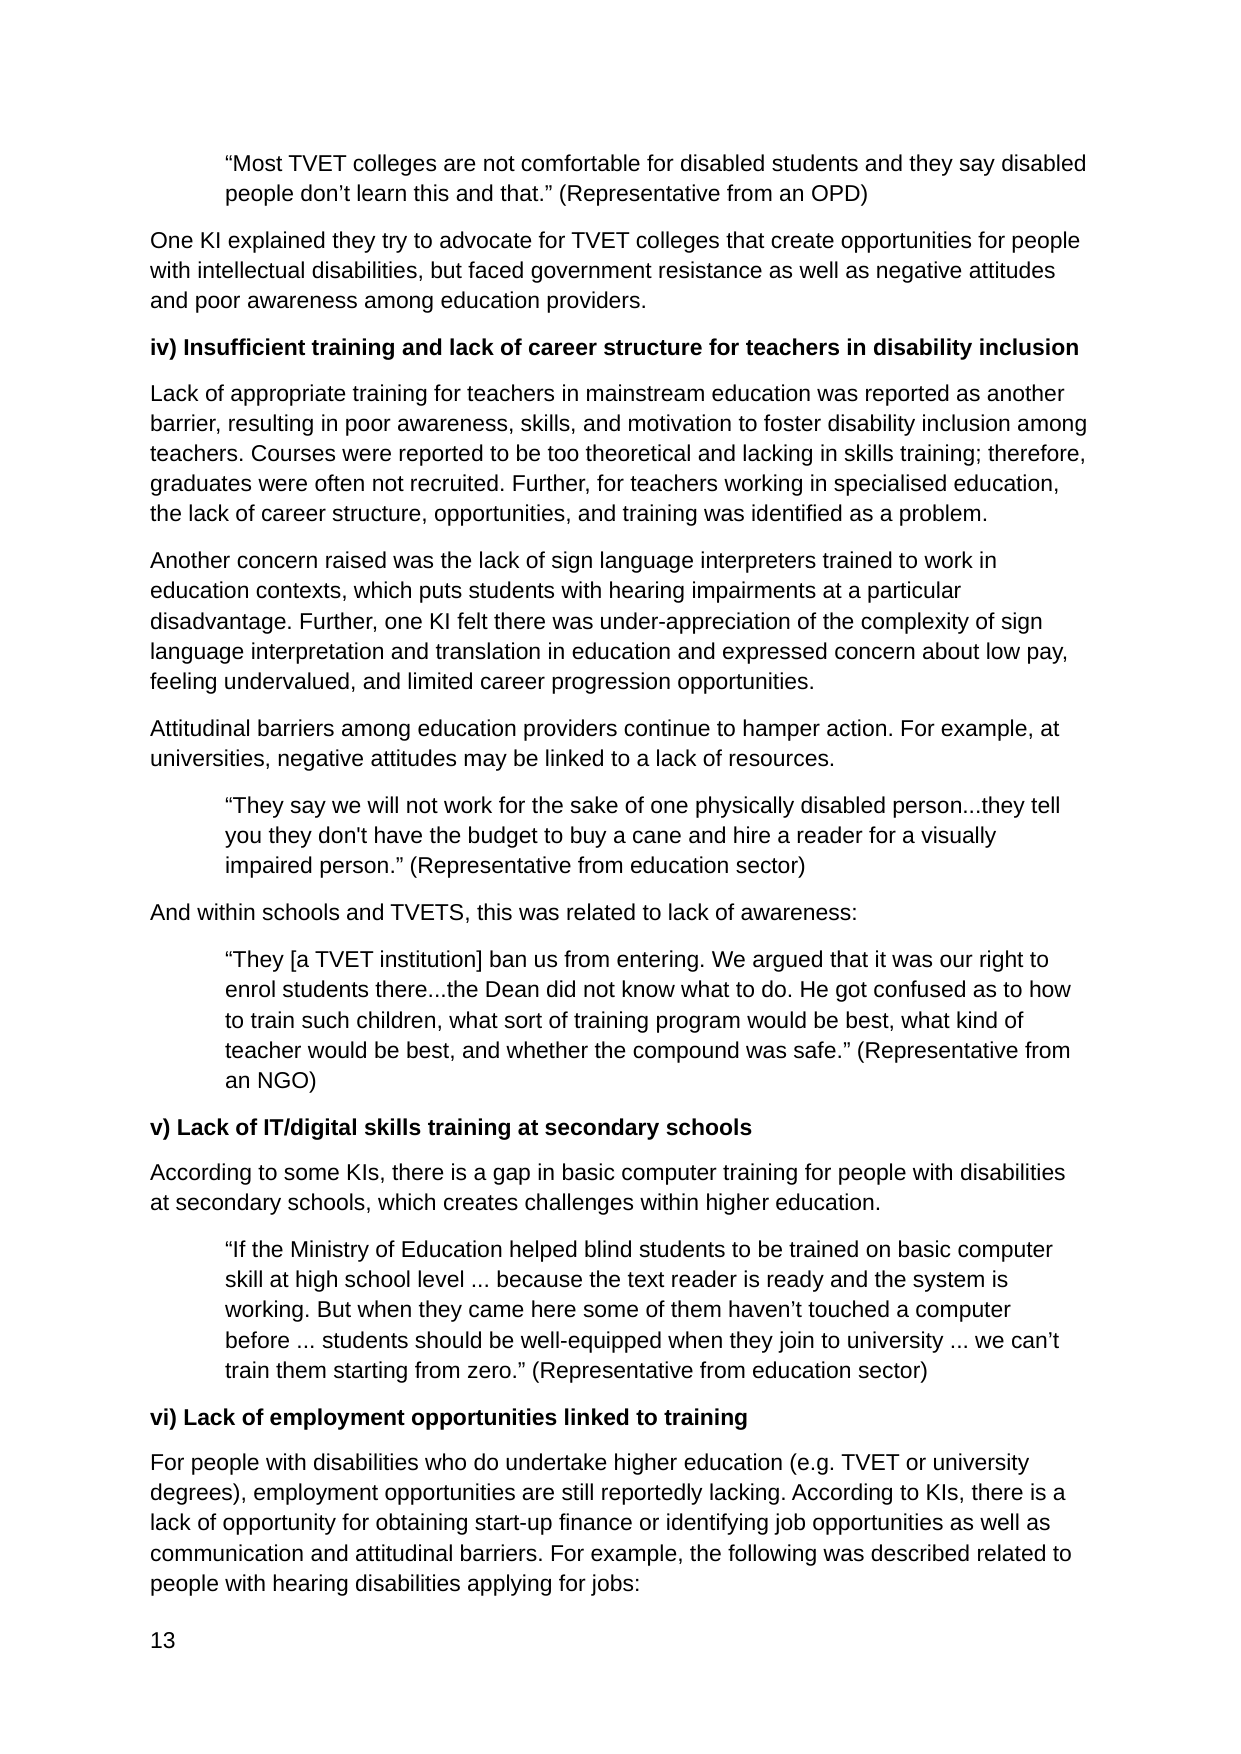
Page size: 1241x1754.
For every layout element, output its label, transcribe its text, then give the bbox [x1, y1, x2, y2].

text According to some KIs, there is a gap in basic computer training for people with disabilities at secondary schools, which creates challenges within higher education. [150, 1159, 1090, 1216]
text Lack of appropriate training for teachers in mainstream education was reported as another barrier, resulting in poor awareness, skills, and motivation to foster disability inclusion among teachers. Courses were reported to be too theoretical and lacking in skills training; therefore, graduates were often not recruited. Further, for teachers working in specialised education, the lack of career structure, opportunities, and training was identified as a problem. [150, 379, 1090, 527]
text “They say we will not work for the sake of one physically disabled person...they tell you they don't have the budget to buy a cane and hire a reader for a visually impaired person.” (Representative from education sector) [225, 792, 1090, 879]
text And within schools and TVETS, this was related to lack of awareness: [150, 899, 1090, 926]
text One KI explained they try to advocate for TVET colleges that create opportunities for people with intellectual disabilities, but faced government resistance as well as negative attitudes and poor awareness among education providers. [150, 227, 1090, 314]
text “Most TVET colleges are not comfortable for disabled students and they say disabled people don’t learn this and that.” (Representative from an OPD) [225, 150, 1090, 207]
subtitle vi) Lack of employment opportunities linked to training [150, 1404, 1090, 1430]
text “If the Ministry of Education helped blind students to be trained on basic computer skill at high school level ... because the text reader is ready and the system is working. But when they came here some of them haven’t touched a computer before ... students should be well-equipped when they join to university ... we can’t train them starting from zero.” (Representative from education sector) [225, 1236, 1090, 1383]
text For people with disabilities who do undertake higher education (e.g. TVET or university degrees), employment opportunities are still reportedly lacking. According to KIs, there is a lack of opportunity for obtaining start-up finance or identifying job opportunities as well as communication and attitudinal barriers. For example, the following was described related to people with hearing disabilities applying for jobs: [150, 1449, 1090, 1596]
text Another concern raised was the lack of sign language interpreters trained to work in education contexts, which puts students with hearing impairments at a particular disadvantage. Further, one KI felt there was under-appreciation of the complexity of sign language interpretation and translation in education and expressed concern about low pay, feeling undervalued, and limited career progression opportunities. [150, 547, 1090, 694]
text Attitudinal barriers among education providers continue to hamper action. For example, at universities, negative attitudes may be linked to a lack of resources. [150, 715, 1090, 771]
subtitle iv) Insufficient training and lack of career structure for teachers in disability inclusion [150, 334, 1090, 361]
subtitle v) Lack of IT/digital skills training at secondary schools [150, 1114, 1090, 1140]
text “They [a TVET institution] ban us from entering. We argued that it was our right to enrol students there...the Dean did not know what to do. He got confused as to how to train such children, what sort of training program would be best, what kind of teacher would be best, and whether the compound was safe.” (Representative from an NGO) [225, 946, 1090, 1093]
